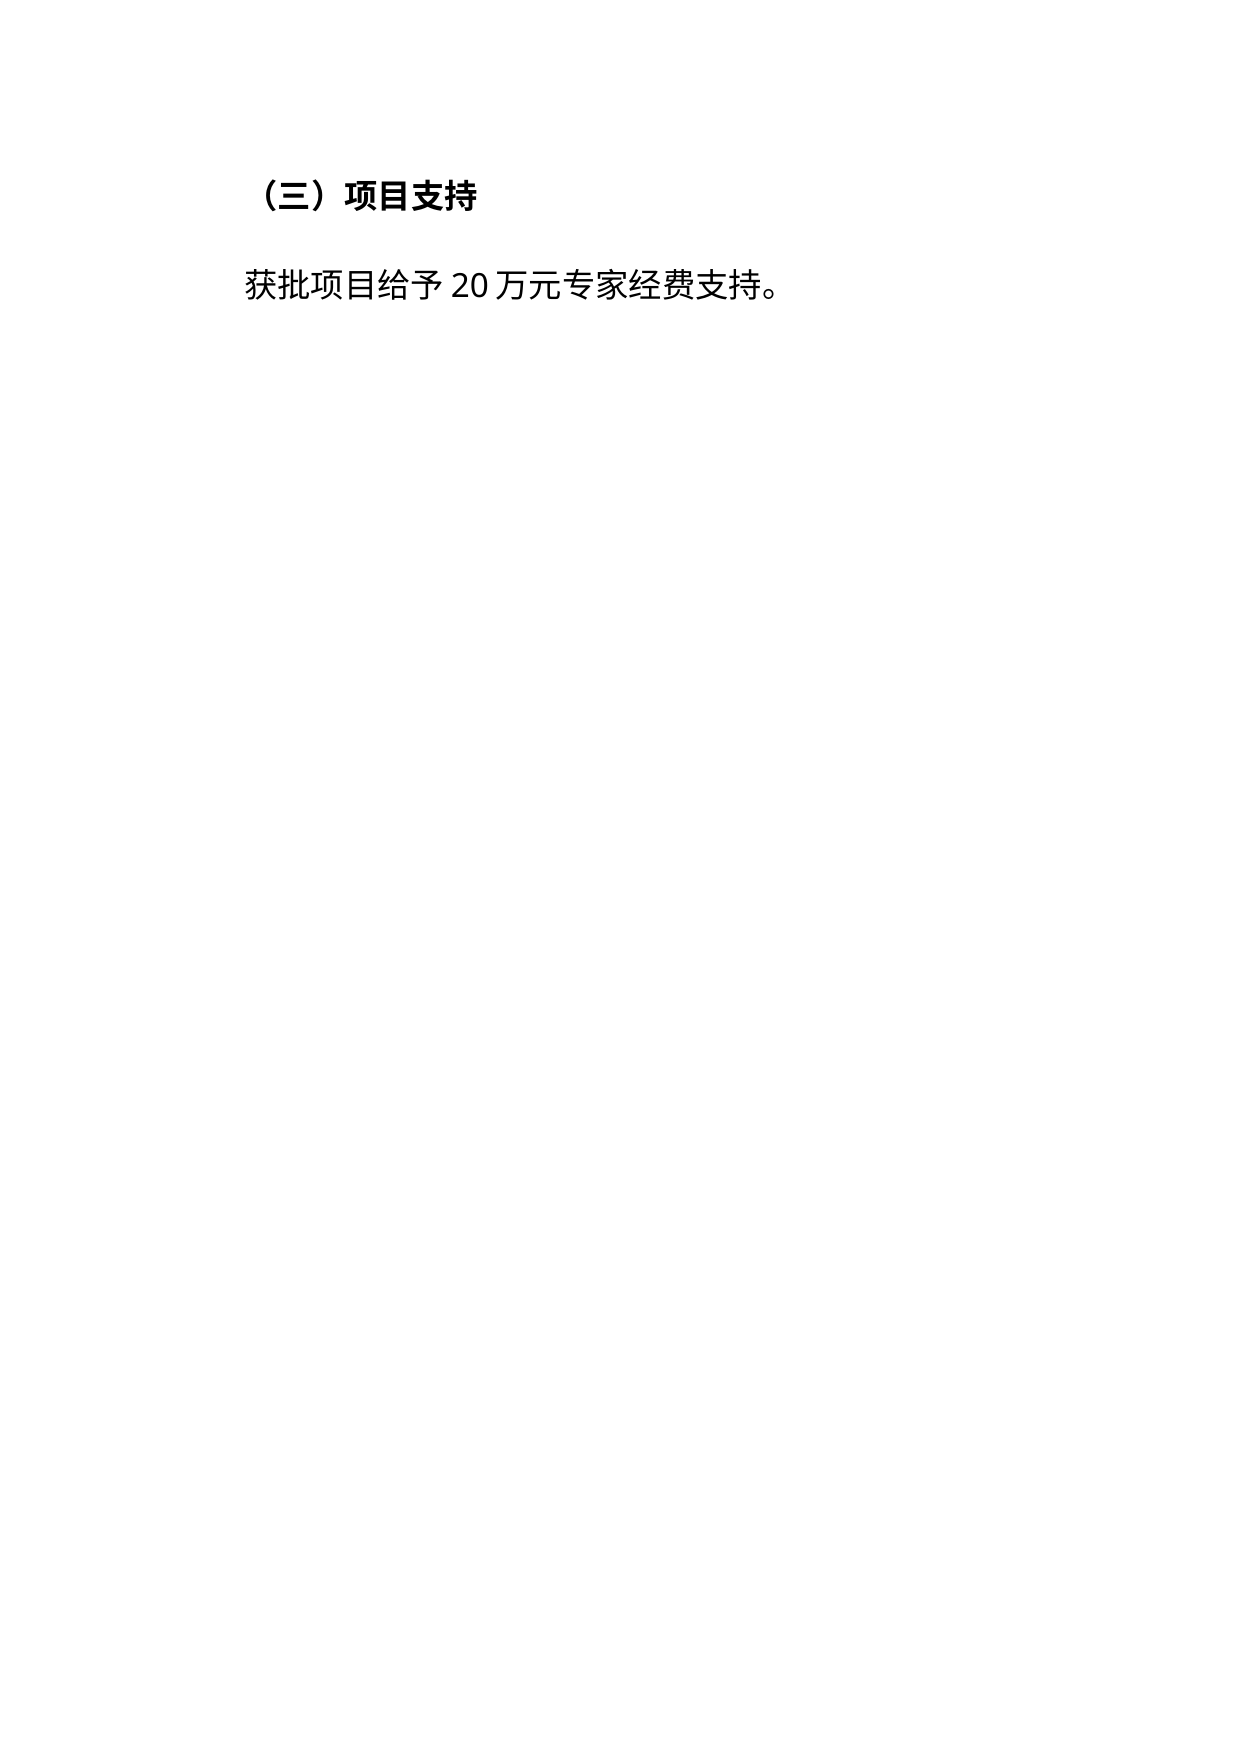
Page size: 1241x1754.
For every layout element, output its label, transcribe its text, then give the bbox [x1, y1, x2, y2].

text 获批项目给予20万元专家经费支持。 [177, 251, 1063, 316]
text （三）项目支持 [177, 162, 1063, 227]
